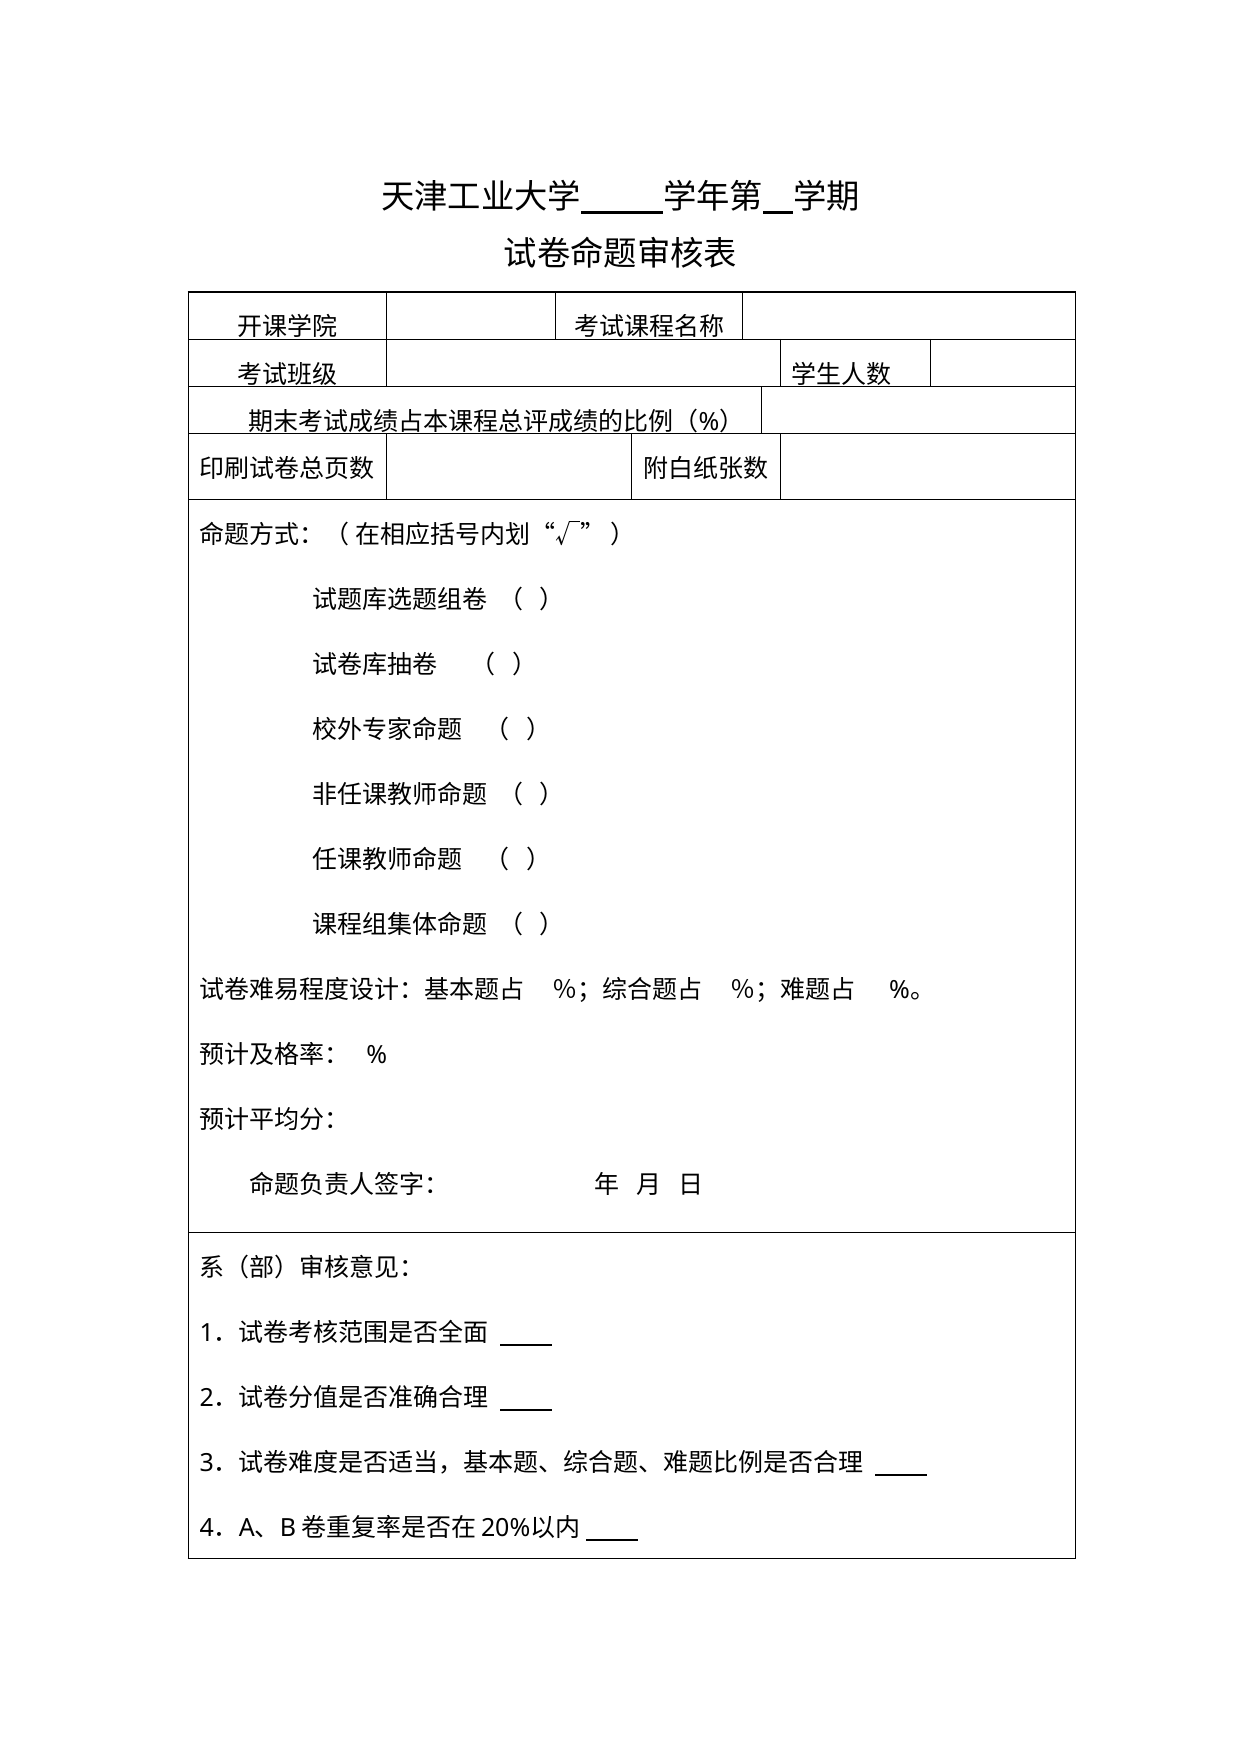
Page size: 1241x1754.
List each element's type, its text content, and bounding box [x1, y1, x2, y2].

text 试卷命题审核表 [187, 227, 1053, 275]
text 天津工业大学 学年第 学期 [187, 162, 1053, 227]
table_cell [762, 387, 1075, 433]
table_cell [387, 434, 631, 499]
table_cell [189, 1233, 1075, 1558]
table_cell [931, 340, 1075, 386]
table_cell [387, 340, 780, 386]
table_header [387, 293, 555, 339]
table_cell 学生人数 [781, 340, 930, 386]
table_cell [781, 434, 1075, 499]
table_header [743, 293, 1075, 339]
table_cell 附白纸张数 [632, 434, 780, 499]
table_cell 期末考试成绩占本课程总评成绩的比例（%） [189, 387, 761, 433]
table_cell 考试班级 [189, 340, 386, 386]
table_header 开课学院 [189, 293, 386, 339]
table_cell 命题方式：（ 在相应括号内划“√” ） 试题库选题组卷 （ ） 试卷库抽卷 （ ） 校外专家命题 （ ） 非任课教师命题 （ ） 任课教师命题 （ ） 课程组集体命题 （ ） 试卷难易程度设计：基本题占 ％；综合题占 ％；难题占 %。 预计及格率： % 预计平均分： 命题负责人签字： 年 月 日 [189, 500, 1075, 1232]
table_cell 印刷试卷总页数 [189, 434, 386, 499]
table_header 考试课程名称 [556, 293, 742, 339]
